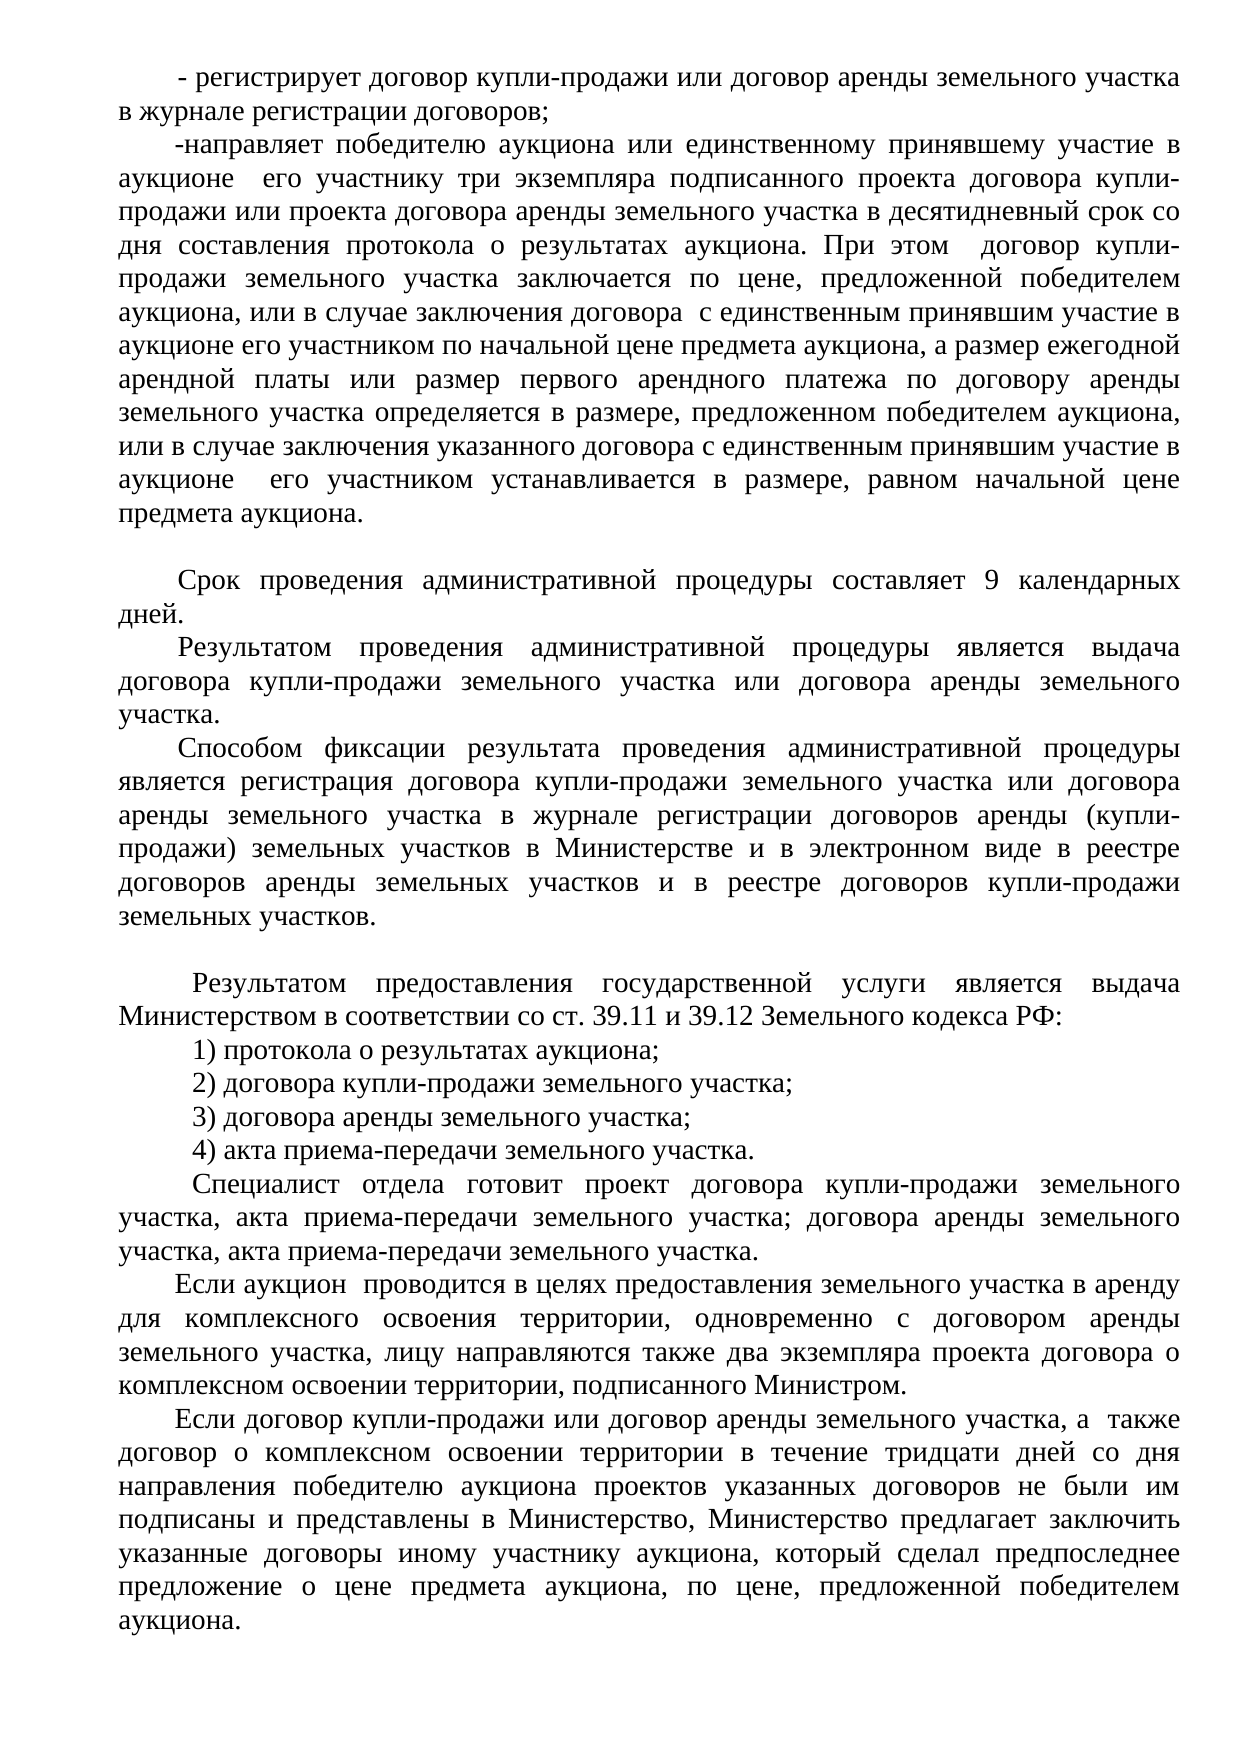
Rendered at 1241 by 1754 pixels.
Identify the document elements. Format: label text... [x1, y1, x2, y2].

text Результатом предоставления государственной услуги является выдача Министерством в соответствии со ст. 39.11 и 39.12 Земельного кодекса РФ: [118, 965, 1181, 1032]
text 4) акта приема-передачи земельного участка. [118, 1132, 1181, 1166]
text Специалист отдела готовит проект договора купли-продажи земельного участка, акта приема-передачи земельного участка; договора аренды земельного участка, акта приема-передачи земельного участка. [118, 1166, 1181, 1267]
text - регистрирует договор купли-продажи или договор аренды земельного участка в журнале регистрации договоров; [118, 59, 1181, 126]
text Срок проведения административной процедуры составляет 9 календарных дней. [118, 562, 1181, 629]
text Если договор купли-продажи или договор аренды земельного участка, а также договор о комплексном освоении территории в течение тридцати дней со дня направления победителю аукциона проектов указанных договоров не были им подписаны и представлены в Министерство, Министерство предлагает заключить указанные договоры иному участнику аукциона, который сделал предпоследнее предложение о цене предмета аукциона, по цене, предложенной победителем аукциона. [118, 1401, 1181, 1636]
text -направляет победителю аукциона или единственному принявшему участие в аукционе его участнику три экземпляра подписанного проекта договора купли-продажи или проекта договора аренды земельного участка в десятидневный срок со дня составления протокола о результатах аукциона. При этом договор купли-продажи земельного участка заключается по цене, предложенной победителем аукциона, или в случае заключения договора с единственным принявшим участие в аукционе его участником по начальной цене предмета аукциона, а размер ежегодной арендной платы или размер первого арендного платежа по договору аренды земельного участка определяется в размере, предложенном победителем аукциона, или в случае заключения указанного договора с единственным принявшим участие в аукционе его участником устанавливается в размере, равном начальной цене предмета аукциона. [118, 126, 1181, 529]
text Результатом проведения административной процедуры является выдача договора купли-продажи земельного участка или договора аренды земельного участка. [118, 629, 1181, 730]
text 3) договора аренды земельного участка; [118, 1099, 1181, 1132]
text Способом фиксации результата проведения административной процедуры является регистрация договора купли-продажи земельного участка или договора аренды земельного участка в журнале регистрации договоров аренды (купли-продажи) земельных участков в Министерстве и в электронном виде в реестре договоров аренды земельных участков и в реестре договоров купли-продажи земельных участков. [118, 730, 1181, 931]
text 1) протокола о результатах аукциона; [118, 1032, 1181, 1065]
text 2) договора купли-продажи земельного участка; [118, 1065, 1181, 1099]
text Если аукцион проводится в целях предоставления земельного участка в аренду для комплексного освоения территории, одновременно с договором аренды земельного участка, лицу направляются также два экземпляра проекта договора о комплексном освоении территории, подписанного Министром. [118, 1267, 1181, 1401]
